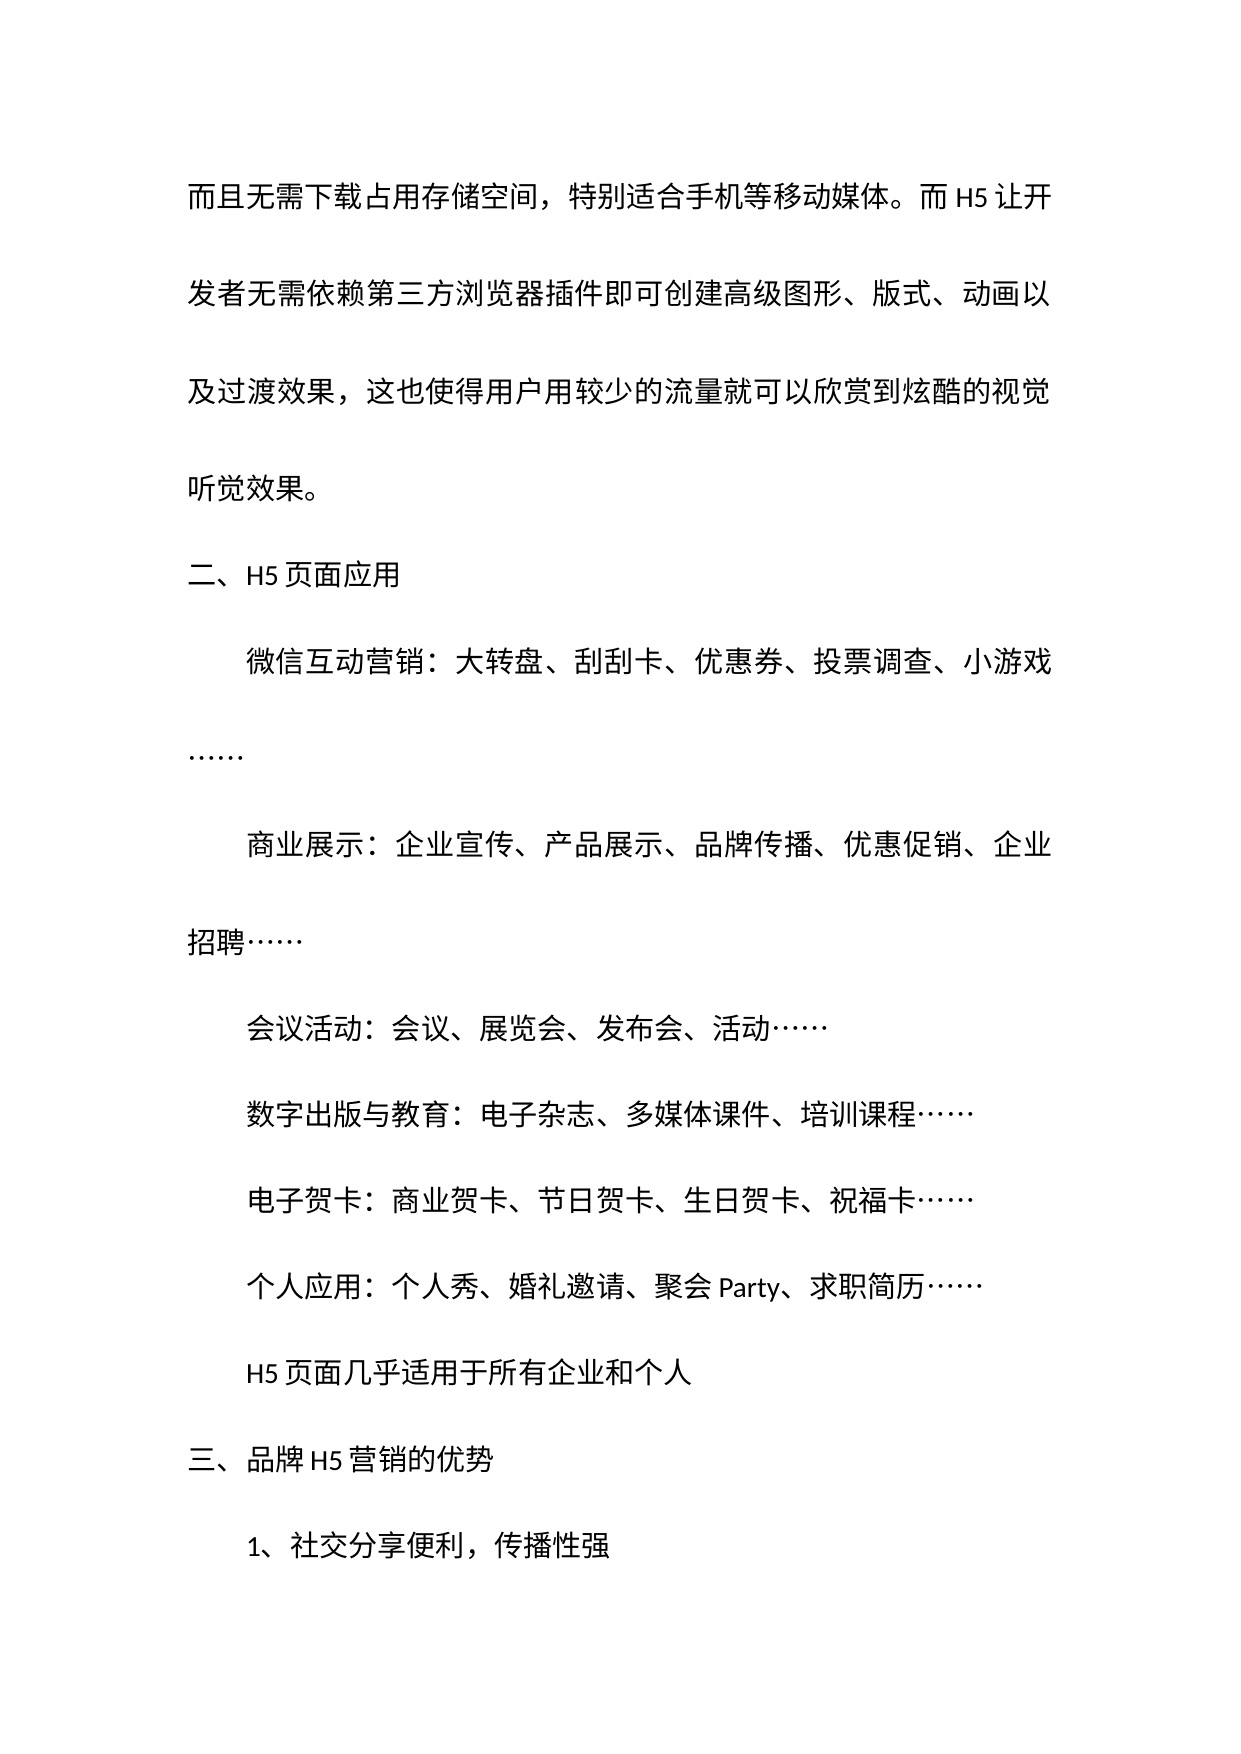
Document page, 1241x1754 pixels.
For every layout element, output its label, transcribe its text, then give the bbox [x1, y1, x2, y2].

list H5页面几乎适用于所有企业和个人 [187, 1339, 1053, 1404]
list 数字出版与教育：电子杂志、多媒体课件、培训课程…… [187, 1080, 1053, 1145]
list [187, 162, 1053, 519]
list 1、社交分享便利，传播性强 [187, 1511, 1053, 1576]
list 电子贺卡：商业贺卡、节日贺卡、生日贺卡、祝福卡…… [187, 1166, 1053, 1231]
list 个人应用：个人秀、婚礼邀请、聚会Party、求职简历…… [187, 1252, 1053, 1317]
list 会议活动：会议、展览会、发布会、活动…… [187, 994, 1053, 1059]
list 三、品牌H5营销的优势 [187, 1425, 1053, 1490]
list 商业展示：企业宣传、产品展示、品牌传播、优惠促销、企业招聘…… [187, 810, 1053, 973]
list 微信互动营销：大转盘、刮刮卡、优惠券、投票调查、小游戏…… [187, 627, 1053, 789]
list 二、H5页面应用 [187, 541, 1053, 606]
